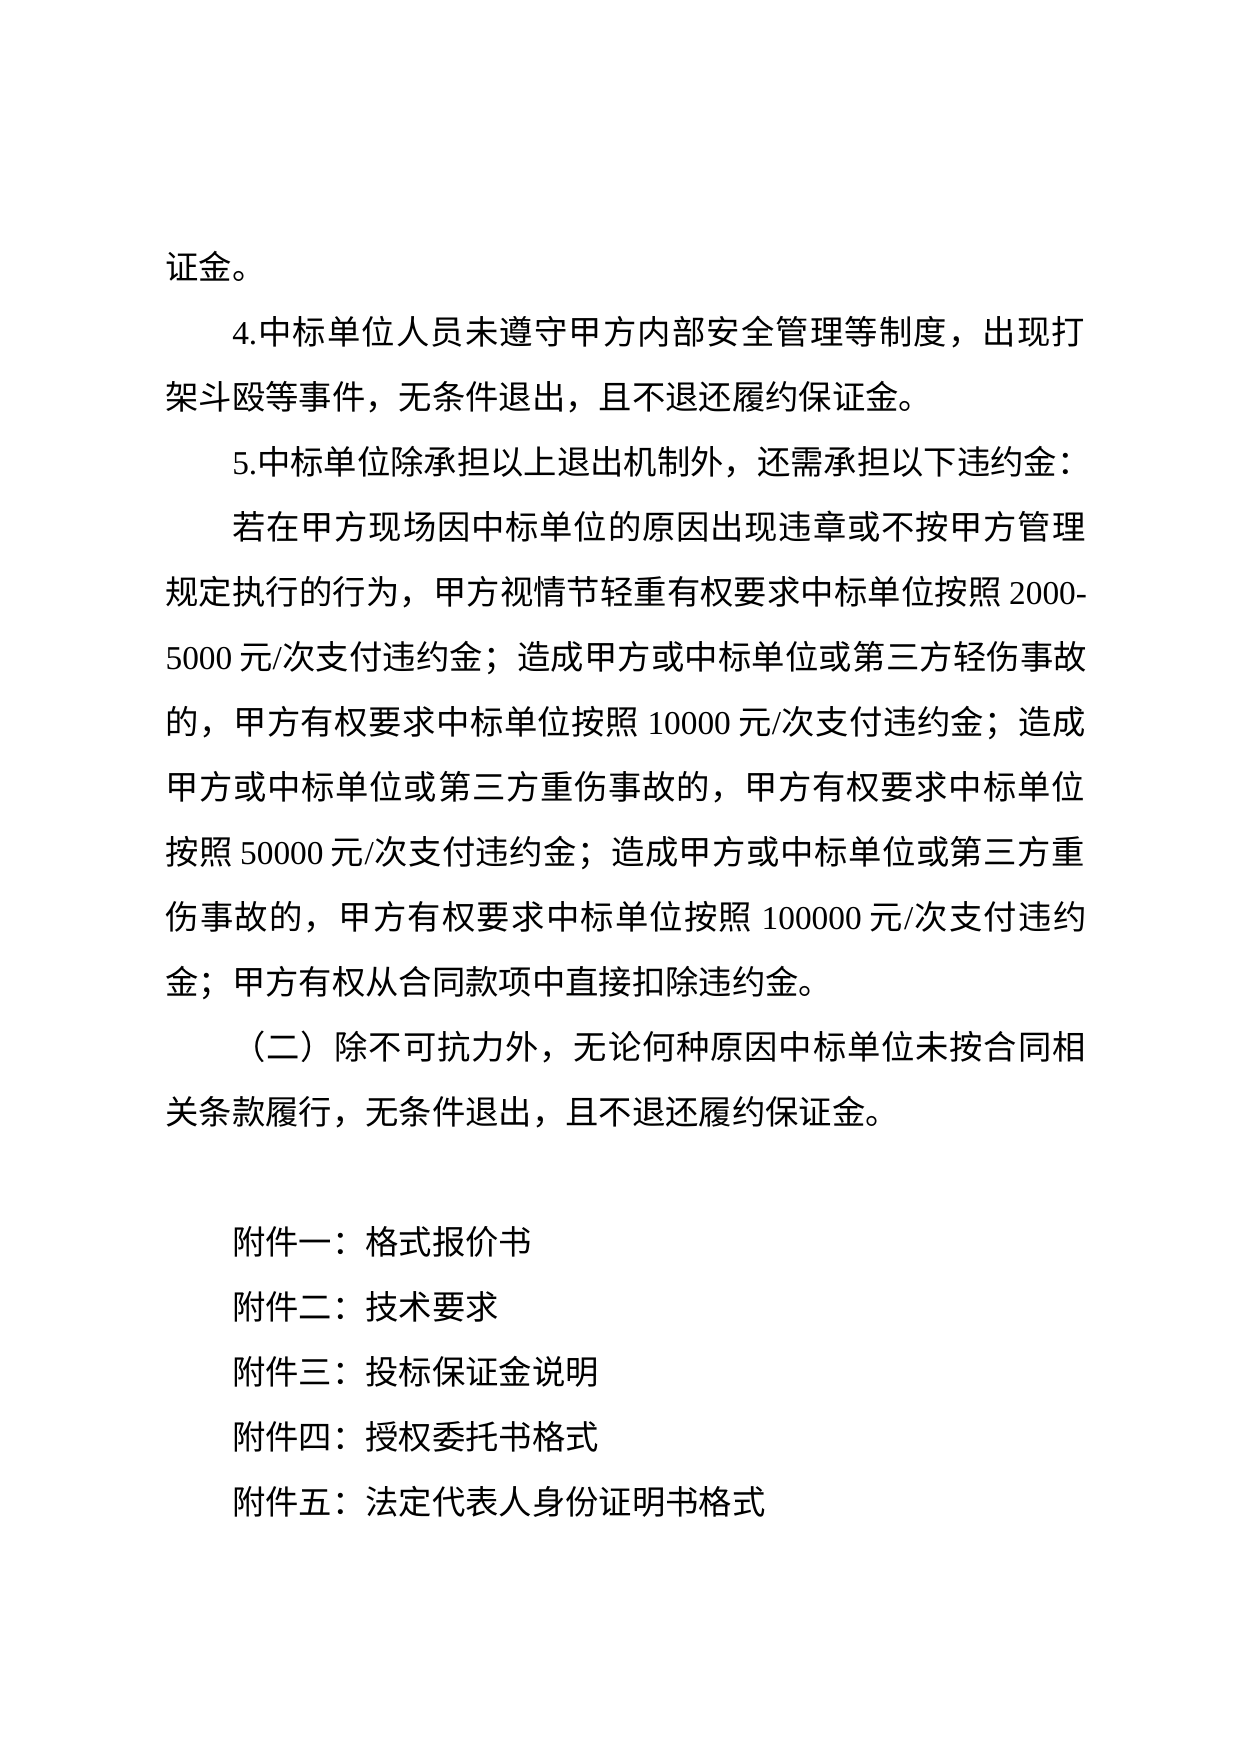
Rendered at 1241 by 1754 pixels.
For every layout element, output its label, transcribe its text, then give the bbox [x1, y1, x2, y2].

text 附件五：法定代表人身份证明书格式 [165, 1468, 1087, 1533]
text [165, 233, 1087, 298]
text 若在甲方现场因中标单位的原因出现违章或不按甲方管理规定执行的行为，甲方视情节轻重有权要求中标单位按照2000-5000元/次支付违约金；造成甲方或中标单位或第三方轻伤事故的，甲方有权要求中标单位按照10000元/次支付违约金；造成甲方或中标单位或第三方重伤事故的，甲方有权要求中标单位按照50000元/次支付违约金；造成甲方或中标单位或第三方重伤事故的，甲方有权要求中标单位按照100000元/次支付违约金；甲方有权从合同款项中直接扣除违约金。 [165, 493, 1087, 1013]
text 5.中标单位除承担以上退出机制外，还需承担以下违约金： [165, 428, 1087, 493]
text （二）除不可抗力外，无论何种原因中标单位未按合同相关条款履行，无条件退出，且不退还履约保证金。 [165, 1013, 1087, 1143]
text 4.中标单位人员未遵守甲方内部安全管理等制度，出现打架斗殴等事件，无条件退出，且不退还履约保证金。 [165, 298, 1087, 428]
text 附件二：技术要求 [165, 1273, 1087, 1338]
text 附件一：格式报价书 [165, 1208, 1087, 1273]
text 附件三：投标保证金说明 [165, 1338, 1087, 1403]
text 附件四：授权委托书格式 [165, 1403, 1087, 1468]
